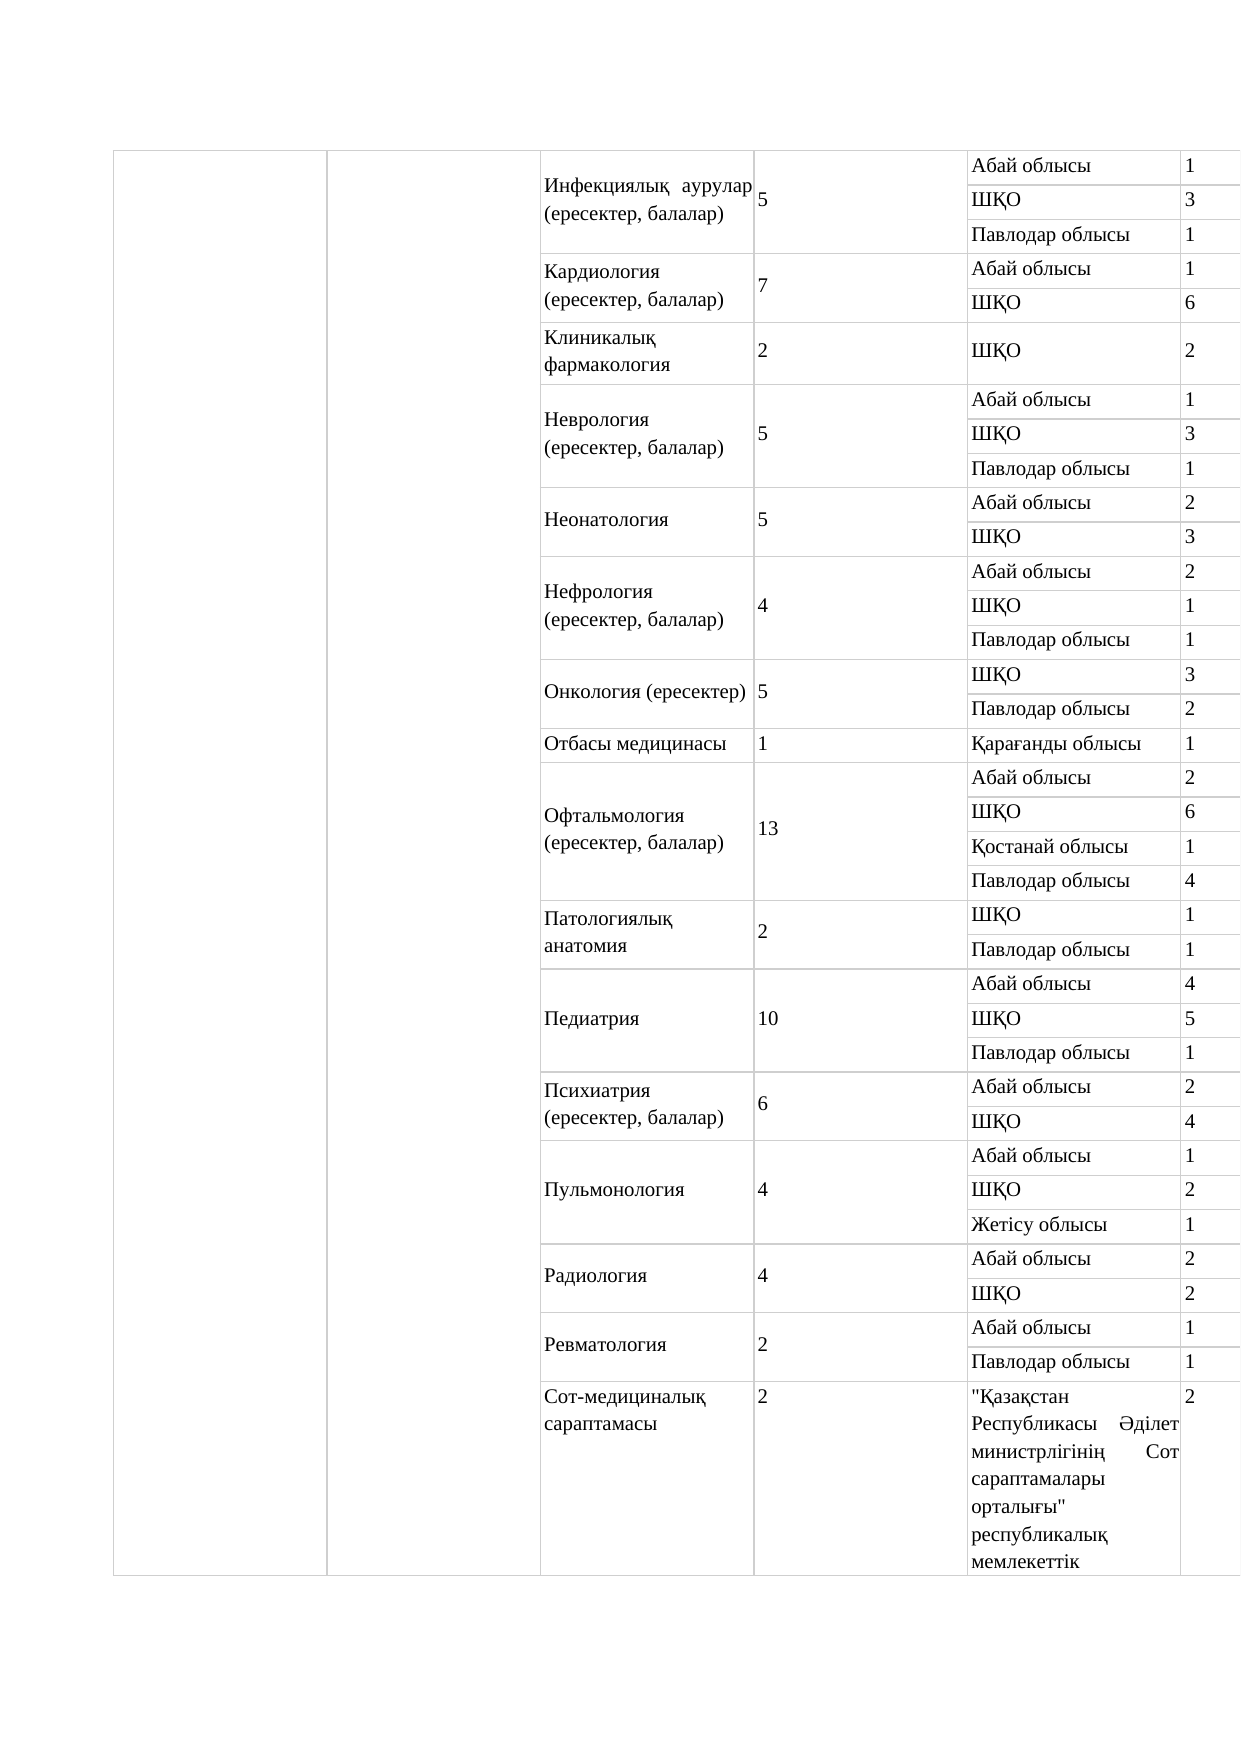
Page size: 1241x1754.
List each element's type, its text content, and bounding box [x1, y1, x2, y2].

table_cell 1 [1181, 385, 1240, 418]
table_cell 1 [1181, 626, 1240, 659]
table_cell Пульмонология [541, 1141, 753, 1243]
table_cell ШҚО [968, 186, 1180, 219]
table_cell 6 [755, 1073, 967, 1140]
table_cell 2 [1181, 323, 1240, 384]
table_cell 2 [1181, 488, 1240, 521]
table_cell ШҚО [968, 1107, 1180, 1140]
table_cell 2 [1181, 1279, 1240, 1312]
table_cell 2 [755, 323, 967, 384]
table_cell Павлодар облысы [968, 454, 1180, 487]
table_cell Абай облысы [968, 1141, 1180, 1174]
table_cell 6 [1181, 289, 1240, 322]
table_cell 3 [1181, 420, 1240, 453]
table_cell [541, 1382, 753, 1575]
table_cell Павлодар облысы [968, 626, 1180, 659]
table_cell 5 [755, 385, 967, 487]
table_cell 2 [1181, 1073, 1240, 1106]
table_cell 10 [755, 970, 967, 1071]
table_cell 1 [1181, 935, 1240, 968]
table_cell 4 [755, 1141, 967, 1243]
table_cell ШҚО [968, 323, 1180, 384]
table_cell 1 [1181, 1038, 1240, 1071]
table_cell 2 [755, 1313, 967, 1381]
table_cell 3 [1181, 523, 1240, 556]
table_cell Инфекциялық аурулар (ересектер, балалар) [541, 151, 753, 253]
table_cell 2 [1181, 763, 1240, 796]
table_cell Неонатология [541, 488, 753, 556]
table_cell Неврология (ересектер, балалар) [541, 385, 753, 487]
table_cell Абай облысы [968, 557, 1180, 590]
table_cell ШҚО [968, 1176, 1180, 1209]
table_cell 5 [755, 151, 967, 253]
table_cell Павлодар облысы [968, 1348, 1180, 1381]
table_cell 1 [1181, 1210, 1240, 1243]
table_cell ШҚО [968, 798, 1180, 831]
table_cell 2 [1181, 1176, 1240, 1209]
table_cell 4 [1181, 1107, 1240, 1140]
table_cell ШҚО [968, 1279, 1180, 1312]
table_cell 1 [1181, 1141, 1240, 1174]
table_cell ШҚО [968, 591, 1180, 624]
table_cell 1 [1181, 220, 1240, 253]
table_cell Абай облысы [968, 1313, 1180, 1346]
table_cell 5 [1181, 1004, 1240, 1037]
table_cell Абай облысы [968, 1073, 1180, 1106]
table_cell 2 [1181, 1382, 1240, 1575]
table_cell 4 [755, 1245, 967, 1312]
table_cell 1 [1181, 729, 1240, 762]
table_cell Кардиология (ересектер, балалар) [541, 254, 753, 322]
table_cell 1 [1181, 901, 1240, 934]
table_cell 1 [1181, 151, 1240, 184]
table_cell 2 [755, 1382, 967, 1575]
table_cell 6 [1181, 798, 1240, 831]
table_cell 5 [755, 660, 967, 728]
table_cell Абай облысы [968, 763, 1180, 796]
table_cell Онкология (ересектер) [541, 660, 753, 728]
table_cell 4 [1181, 970, 1240, 1003]
table_cell 7 [755, 254, 967, 322]
table_cell Клиникалық фармакология [541, 323, 753, 384]
table_cell 13 [755, 763, 967, 899]
table_cell Абай облысы [968, 254, 1180, 287]
table_cell 2 [755, 901, 967, 968]
table_cell 1 [1181, 1348, 1240, 1381]
table_cell Жетісу облысы [968, 1210, 1180, 1243]
table_cell 1 [1181, 591, 1240, 624]
table_cell Қостанай облысы [968, 832, 1180, 865]
table_cell Патологиялық анатомия [541, 901, 753, 968]
table_cell 4 [1181, 866, 1240, 899]
table_cell ШҚО [968, 523, 1180, 556]
table_cell Павлодар облысы [968, 1038, 1180, 1071]
table_cell 1 [1181, 254, 1240, 287]
table_cell 4 [755, 557, 967, 659]
table_cell Отбасы медицинасы [541, 729, 753, 762]
table_cell 3 [1181, 660, 1240, 693]
table_cell 1 [1181, 1313, 1240, 1346]
table_cell 2 [1181, 1245, 1240, 1278]
table_cell ШҚО [968, 420, 1180, 453]
table_cell Қарағанды облысы [968, 729, 1180, 762]
table_cell Психиатрия (ересектер, балалар) [541, 1073, 753, 1140]
table_cell Павлодар облысы [968, 220, 1180, 253]
table_cell ШҚО [968, 660, 1180, 693]
table_cell ШҚО [968, 1004, 1180, 1037]
table_cell Абай облысы [968, 1245, 1180, 1278]
table_cell Педиатрия [541, 970, 753, 1071]
table_cell 1 [755, 729, 967, 762]
table_cell ШҚО [968, 289, 1180, 322]
table_cell 2 [1181, 557, 1240, 590]
table_cell Павлодар облысы [968, 935, 1180, 968]
table_cell 2 [1181, 695, 1240, 728]
table_cell Абай облысы [968, 970, 1180, 1003]
table_cell 5 [755, 488, 967, 556]
table_cell 1 [1181, 454, 1240, 487]
table_cell Нефрология (ересектер, балалар) [541, 557, 753, 659]
table_cell Абай облысы [968, 488, 1180, 521]
table_cell Офтальмология (ересектер, балалар) [541, 763, 753, 899]
table_cell Радиология [541, 1245, 753, 1312]
table_cell 3 [1181, 186, 1240, 219]
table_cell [968, 1382, 1180, 1575]
table_cell Павлодар облысы [968, 695, 1180, 728]
table_cell Павлодар облысы [968, 866, 1180, 899]
table_cell ШҚО [968, 901, 1180, 934]
table_cell Абай облысы [968, 151, 1180, 184]
table_cell 1 [1181, 832, 1240, 865]
table_cell Ревматология [541, 1313, 753, 1381]
table_cell Абай облысы [968, 385, 1180, 418]
